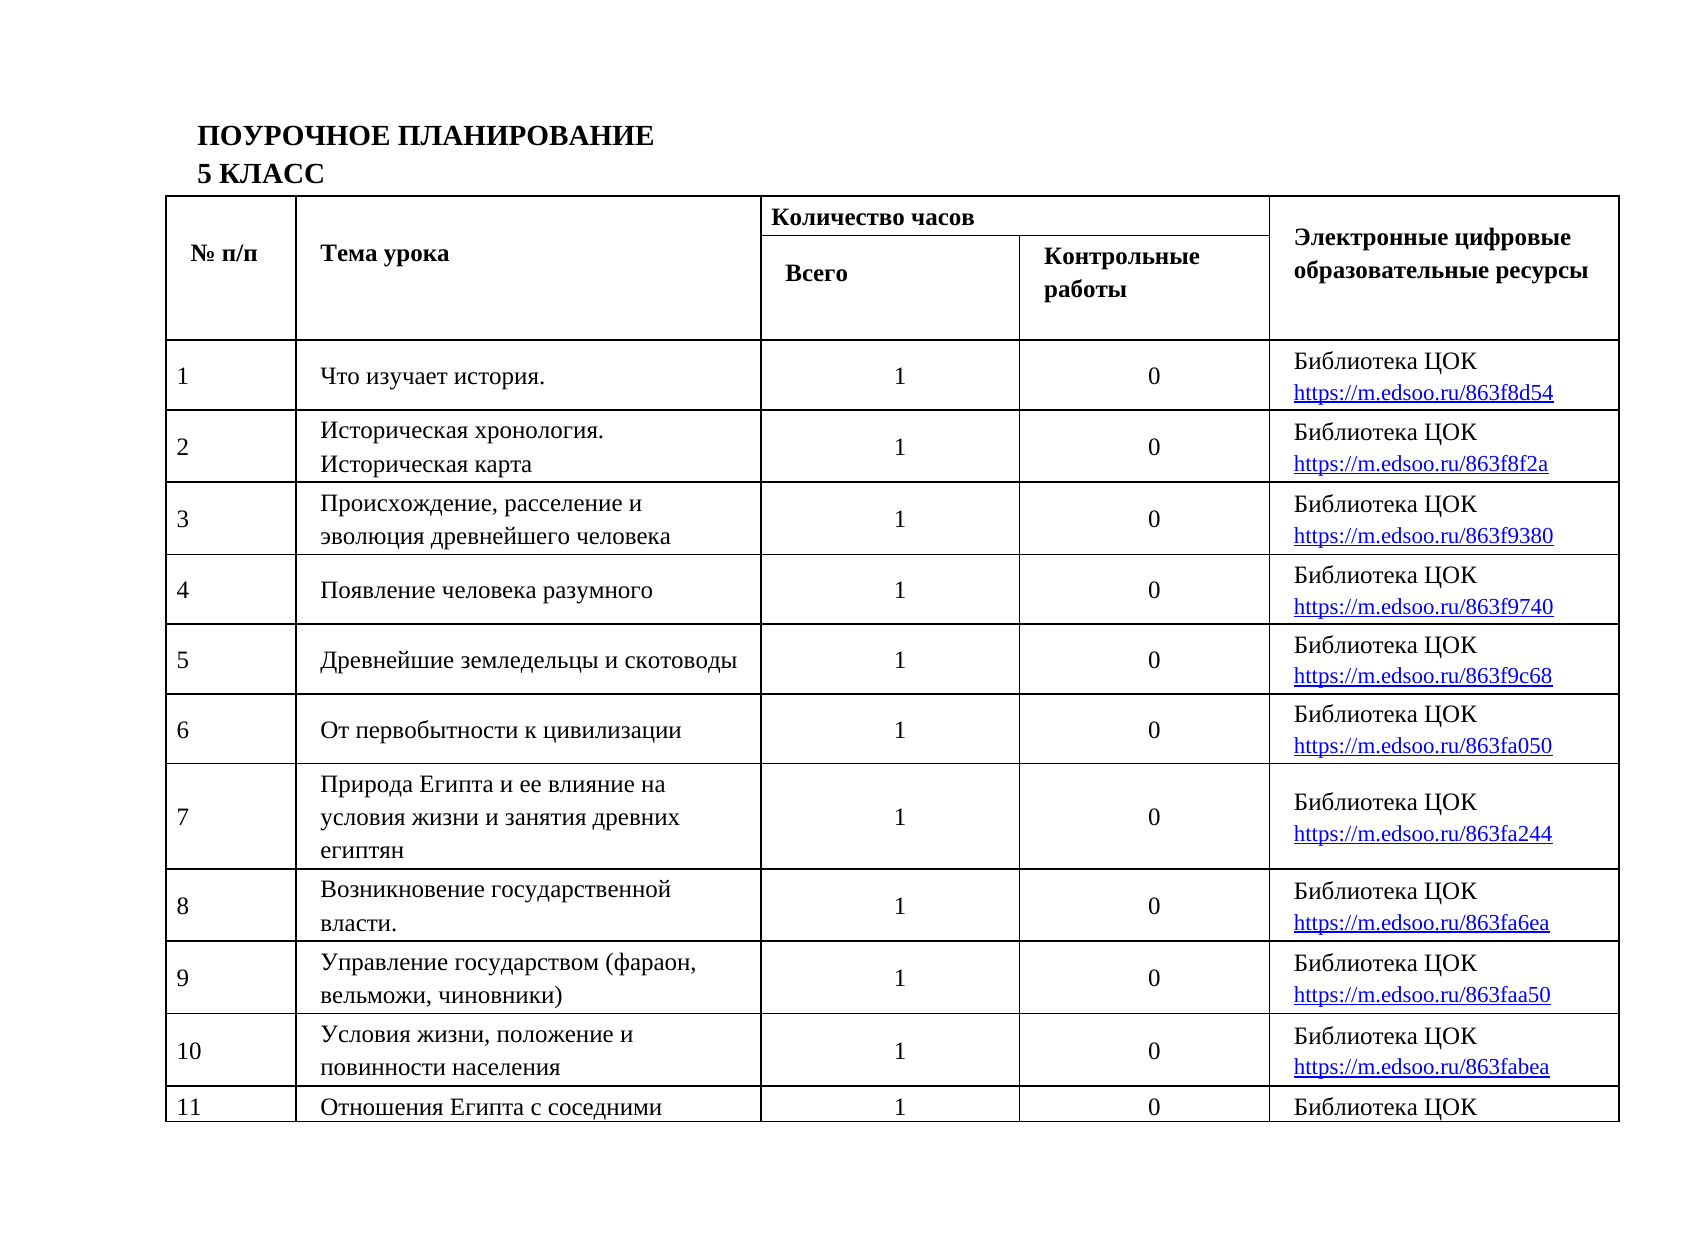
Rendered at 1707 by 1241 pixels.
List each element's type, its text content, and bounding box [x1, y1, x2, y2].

table_cell 0 [1020, 1087, 1269, 1121]
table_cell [1270, 1087, 1618, 1121]
table_cell 7 [167, 764, 295, 868]
table_cell Возникновение государственной власти. [297, 870, 760, 940]
table_cell 8 [167, 870, 295, 940]
table_cell 0 [1020, 483, 1269, 554]
table_cell 4 [167, 555, 295, 623]
table_cell 0 [1020, 942, 1269, 1013]
table_cell 1 [762, 1014, 1019, 1085]
table_header Тема урока [297, 197, 760, 339]
table_cell Управление государством (фараон, вельможи, чиновники) [297, 942, 760, 1013]
table_cell Происхождение, расселение и эволюция древнейшего человека [297, 483, 760, 554]
table_cell 1 [762, 695, 1019, 762]
table_cell 10 [167, 1014, 295, 1085]
table_cell 0 [1020, 870, 1269, 940]
table_cell 1 [762, 942, 1019, 1013]
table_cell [297, 1087, 760, 1121]
table_header № п/п [167, 197, 295, 339]
table_cell 1 [762, 555, 1019, 623]
table_header Количество часов [762, 197, 1269, 234]
table_cell 11 [167, 1087, 295, 1121]
table_cell Библиотека ЦОК https://m.edsoo.ru/863f8f2a [1270, 411, 1618, 481]
table_cell Условия жизни, положение и повинности населения [297, 1014, 760, 1085]
table_cell Библиотека ЦОК https://m.edsoo.ru/863f9c68 [1270, 625, 1618, 693]
text 5 КЛАСС [190, 157, 1618, 190]
table_cell Природа Египта и ее влияние на условия жизни и занятия древних египтян [297, 764, 760, 868]
table_cell 0 [1020, 555, 1269, 623]
table_cell 9 [167, 942, 295, 1013]
table_cell Библиотека ЦОК https://m.edsoo.ru/863f9740 [1270, 555, 1618, 623]
table_cell 1 [762, 341, 1019, 409]
table_cell 1 [762, 625, 1019, 693]
table_cell 0 [1020, 341, 1269, 409]
table_cell Всего [762, 236, 1019, 339]
table_cell Библиотека ЦОК https://m.edsoo.ru/863fa050 [1270, 695, 1618, 762]
table_cell Древнейшие земледельцы и скотоводы [297, 625, 760, 693]
table_cell 1 [762, 411, 1019, 481]
table_cell 0 [1020, 625, 1269, 693]
table_cell Историческая хронология. Историческая карта [297, 411, 760, 481]
table_cell Контрольные работы [1020, 236, 1269, 339]
table_cell 1 [167, 341, 295, 409]
table_cell 1 [762, 1087, 1019, 1121]
table_cell 0 [1020, 1014, 1269, 1085]
table_cell Появление человека разумного [297, 555, 760, 623]
table_cell Библиотека ЦОК https://m.edsoo.ru/863f8d54 [1270, 341, 1618, 409]
table_cell 6 [167, 695, 295, 762]
table_cell 3 [167, 483, 295, 554]
table_cell 0 [1020, 411, 1269, 481]
table_cell 1 [762, 483, 1019, 554]
table_cell Что изучает история. [297, 341, 760, 409]
table_cell 5 [167, 625, 295, 693]
table_cell От первобытности к цивилизации [297, 695, 760, 762]
table_cell Библиотека ЦОК https://m.edsoo.ru/863fa244 [1270, 764, 1618, 868]
table_cell Библиотека ЦОК https://m.edsoo.ru/863f9380 [1270, 483, 1618, 554]
text ПОУРОЧНОЕ ПЛАНИРОВАНИЕ [190, 118, 1618, 152]
table_cell 1 [762, 870, 1019, 940]
table_cell 2 [167, 411, 295, 481]
table_cell 0 [1020, 764, 1269, 868]
table_cell Библиотека ЦОК https://m.edsoo.ru/863fabea [1270, 1014, 1618, 1085]
table_cell Библиотека ЦОК https://m.edsoo.ru/863faa50 [1270, 942, 1618, 1013]
table_cell 1 [762, 764, 1019, 868]
table_header Электронные цифровые образовательные ресурсы [1270, 197, 1618, 339]
table_cell Библиотека ЦОК https://m.edsoo.ru/863fa6ea [1270, 870, 1618, 940]
table_cell 0 [1020, 695, 1269, 762]
